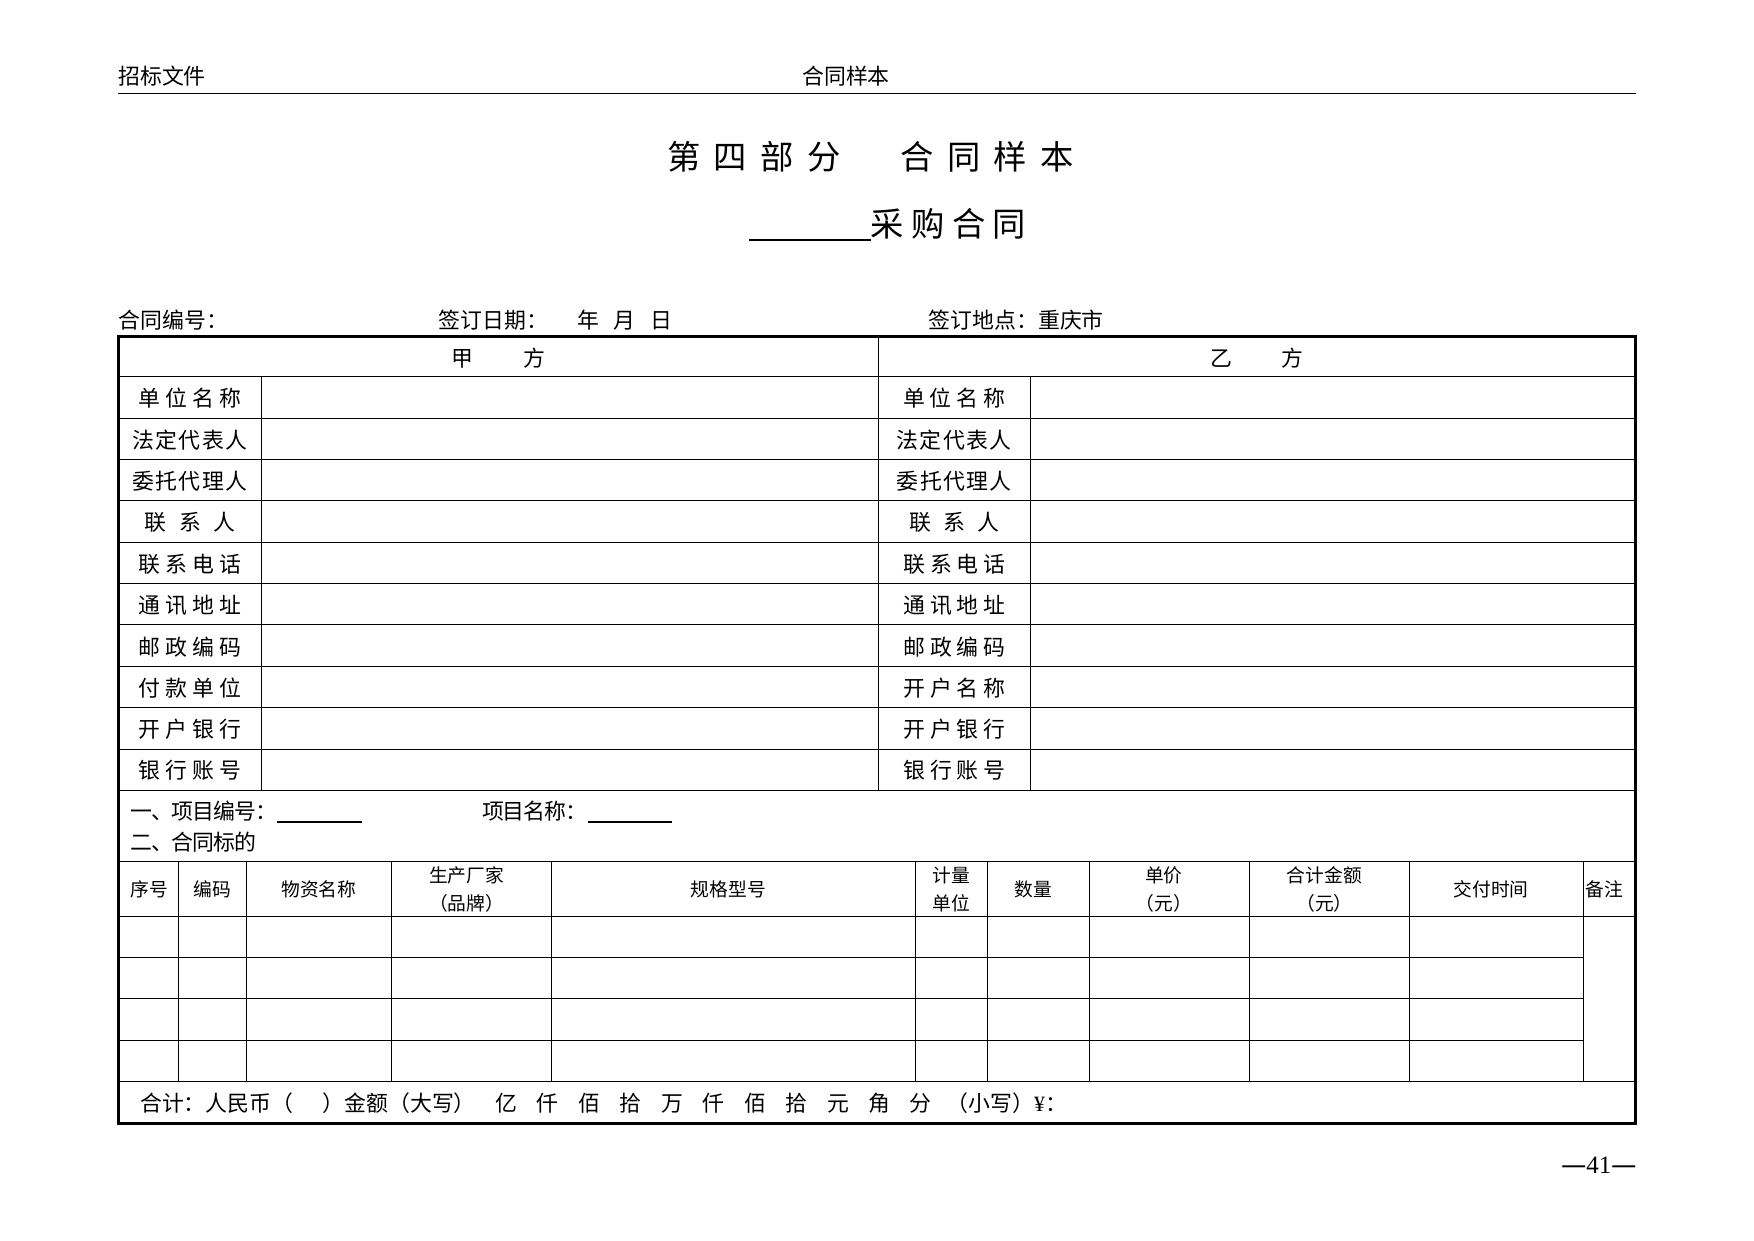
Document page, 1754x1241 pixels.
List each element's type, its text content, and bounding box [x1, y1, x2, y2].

table_cell [179, 917, 246, 957]
table_cell [120, 999, 178, 1039]
table_cell [916, 1041, 987, 1081]
table_cell 生产厂家 （品牌） [392, 862, 551, 916]
table_cell 通讯地址 [879, 584, 1030, 624]
table_cell [392, 917, 551, 957]
table_cell [262, 419, 878, 459]
table_cell [1250, 1041, 1409, 1081]
table_cell [988, 958, 1089, 998]
table_cell 联系人 [879, 501, 1030, 542]
text 采 购 合 同 [119, 197, 1635, 246]
table_cell [262, 584, 878, 624]
table_cell [392, 999, 551, 1039]
table_cell [1031, 543, 1634, 583]
table_cell [247, 999, 391, 1039]
table_cell [179, 1041, 246, 1081]
table_cell [552, 1041, 915, 1081]
table_cell 物资名称 [247, 862, 391, 916]
table_cell [988, 1041, 1089, 1081]
table_cell [1031, 750, 1634, 790]
table_cell [247, 958, 391, 998]
table_cell [1090, 999, 1249, 1039]
table_cell 开户银行 [879, 708, 1030, 748]
table_cell 规格型号 [552, 862, 915, 916]
table_cell 邮政编码 [879, 625, 1030, 666]
table_cell [247, 1041, 391, 1081]
table_cell [988, 999, 1089, 1039]
table_cell [262, 543, 878, 583]
table_cell 邮政编码 [120, 625, 261, 666]
table_cell 通讯地址 [120, 584, 261, 624]
table_cell [179, 999, 246, 1039]
table_cell 联系电话 [120, 543, 261, 583]
table_cell [552, 958, 915, 998]
table_cell [552, 917, 915, 957]
table_cell 开户银行 [120, 708, 261, 748]
table_cell 委托代理人 [120, 460, 261, 500]
table_cell [262, 460, 878, 500]
table_cell 序号 [120, 862, 178, 916]
table_cell [1031, 625, 1634, 666]
table_cell 单价 （元） [1090, 862, 1249, 916]
table_cell [247, 917, 391, 957]
table_cell [1031, 460, 1634, 500]
table_cell [916, 958, 987, 998]
table_cell [179, 958, 246, 998]
table_header 乙 方 [879, 338, 1634, 376]
table_cell 银行账号 [120, 750, 261, 790]
table_cell 联系人 [120, 501, 261, 542]
table_cell [120, 1041, 178, 1081]
table_cell [916, 999, 987, 1039]
table_cell 单位名称 [879, 377, 1030, 418]
table_cell 交付时间 [1410, 862, 1583, 916]
table_header 甲 方 [120, 338, 878, 376]
table_cell 开户名称 [879, 667, 1030, 707]
table_cell 计量 单位 [916, 862, 987, 916]
table_cell [1031, 667, 1634, 707]
text 第四部分 合同样本 [119, 112, 1635, 197]
table_cell 委托代理人 [879, 460, 1030, 500]
text 合同编号： 签订日期： 年 月 日 签订地点：重庆市 [119, 303, 1635, 335]
table_cell [988, 917, 1089, 957]
table_cell 付款单位 [120, 667, 261, 707]
table_cell 法定代表人 [879, 419, 1030, 459]
table_cell 合计：人民币（ ）金额（大写） 亿 仟 佰 拾 万 仟 佰 拾 元 角 分 （小写）¥： [120, 1082, 1634, 1122]
table_cell [120, 958, 178, 998]
table_cell [262, 377, 878, 418]
table_cell [1090, 917, 1249, 957]
table_cell 一、项目编号： 项目名称： 二、合同标的 [120, 791, 1634, 861]
table_cell [1410, 1041, 1583, 1081]
table_cell 银行账号 [879, 750, 1030, 790]
table_cell [1410, 999, 1583, 1039]
table_cell [1031, 501, 1634, 542]
table_cell [1250, 999, 1409, 1039]
table_cell [1090, 958, 1249, 998]
table_cell [262, 750, 878, 790]
table_cell [262, 708, 878, 748]
table_cell [916, 917, 987, 957]
table_cell 数量 [988, 862, 1089, 916]
table_cell [392, 1041, 551, 1081]
table_cell [1584, 917, 1634, 1081]
table_cell [120, 917, 178, 957]
table_cell [262, 501, 878, 542]
table_cell [262, 667, 878, 707]
table_cell [1031, 584, 1634, 624]
table_cell 单位名称 [120, 377, 261, 418]
table_cell [262, 625, 878, 666]
table_cell 编码 [179, 862, 246, 916]
table_cell [1090, 1041, 1249, 1081]
table_cell [1031, 708, 1634, 748]
table_cell 备注 [1584, 862, 1634, 916]
table_cell 联系电话 [879, 543, 1030, 583]
table_cell [1410, 917, 1583, 957]
table_cell [392, 958, 551, 998]
table_cell 合计金额 （元） [1250, 862, 1409, 916]
table_cell [1250, 917, 1409, 957]
table_cell [1250, 958, 1409, 998]
table_cell [1410, 958, 1583, 998]
table_cell [1031, 377, 1634, 418]
table_cell [1031, 419, 1634, 459]
table_cell [552, 999, 915, 1039]
table_cell 法定代表人 [120, 419, 261, 459]
